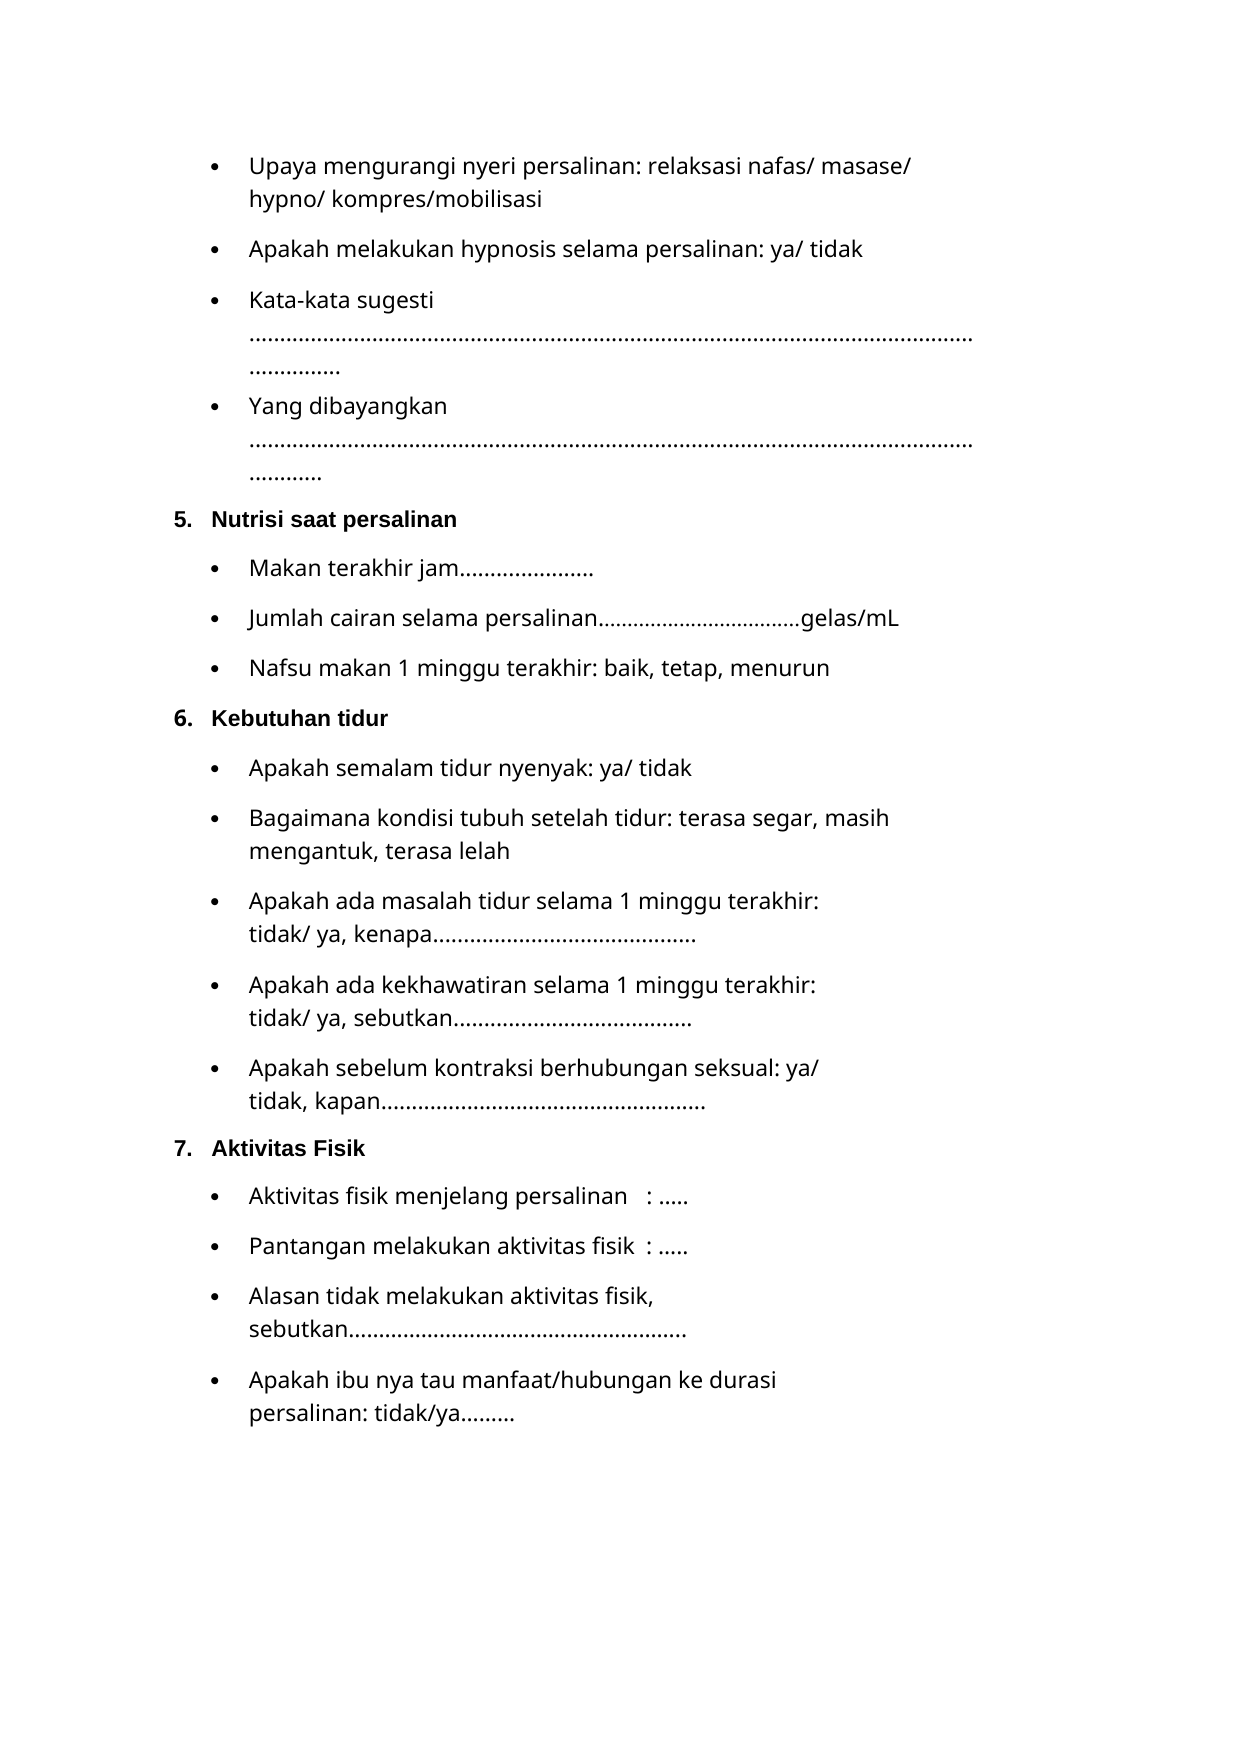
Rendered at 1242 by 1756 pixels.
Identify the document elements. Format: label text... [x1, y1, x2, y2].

list Bagaimana kondisi tubuh setelah tidur: terasa segar, masih mengantuk, terasa lelah [211, 802, 948, 866]
subtitle Kebutuhan tidur [174, 701, 1129, 733]
list Apakah ibu nya tau manfaat/hubungan ke durasi persalinan: tidak/ya……… [211, 1364, 832, 1428]
subtitle Nutrisi saat persalinan [174, 506, 1129, 533]
list Nafsu makan 1 minggu terakhir: baik, tetap, menurun [211, 652, 1129, 683]
text ............... [249, 350, 1129, 381]
list Apakah ada kekhawatiran selama 1 minggu terakhir: tidak/ ya, sebutkan....................................... [211, 969, 853, 1033]
list Kata-kata sugesti [211, 283, 1129, 315]
subtitle Aktivitas Fisik [174, 1135, 1129, 1161]
text ............ [249, 456, 1129, 488]
list Apakah ada masalah tidur selama 1 minggu terakhir: tidak/ ya, kenapa........................................... [211, 885, 856, 949]
list Alasan tidak melakukan aktivitas fisik, sebutkan……………………………………………….. [211, 1280, 739, 1345]
list Apakah sebelum kontraksi berhubungan seksual: ya/ tidak, kapan..................................................... [211, 1052, 820, 1116]
list Apakah melakukan hypnosis selama persalinan: ya/ tidak [211, 233, 1129, 264]
text ...................................................................................................................... [249, 423, 1129, 455]
list Jumlah cairan selama persalinan. gelas/mL [211, 602, 1129, 633]
list Pantangan melakukan aktivitas fisik : ….. [211, 1230, 1129, 1261]
list Upaya mengurangi nyeri persalinan: relaksasi nafas/ masase/ hypno/ kompres/mobilisasi [211, 150, 923, 214]
list Makan terakhir jam...................... [211, 551, 1129, 583]
list Aktivitas fisik menjelang persalinan : ….. [211, 1180, 1129, 1211]
list Apakah semalam tidur nyenyak: ya/ tidak [211, 752, 1129, 783]
list Yang dibayangkan [211, 390, 1129, 421]
text ...................................................................................................................... [249, 317, 1129, 348]
